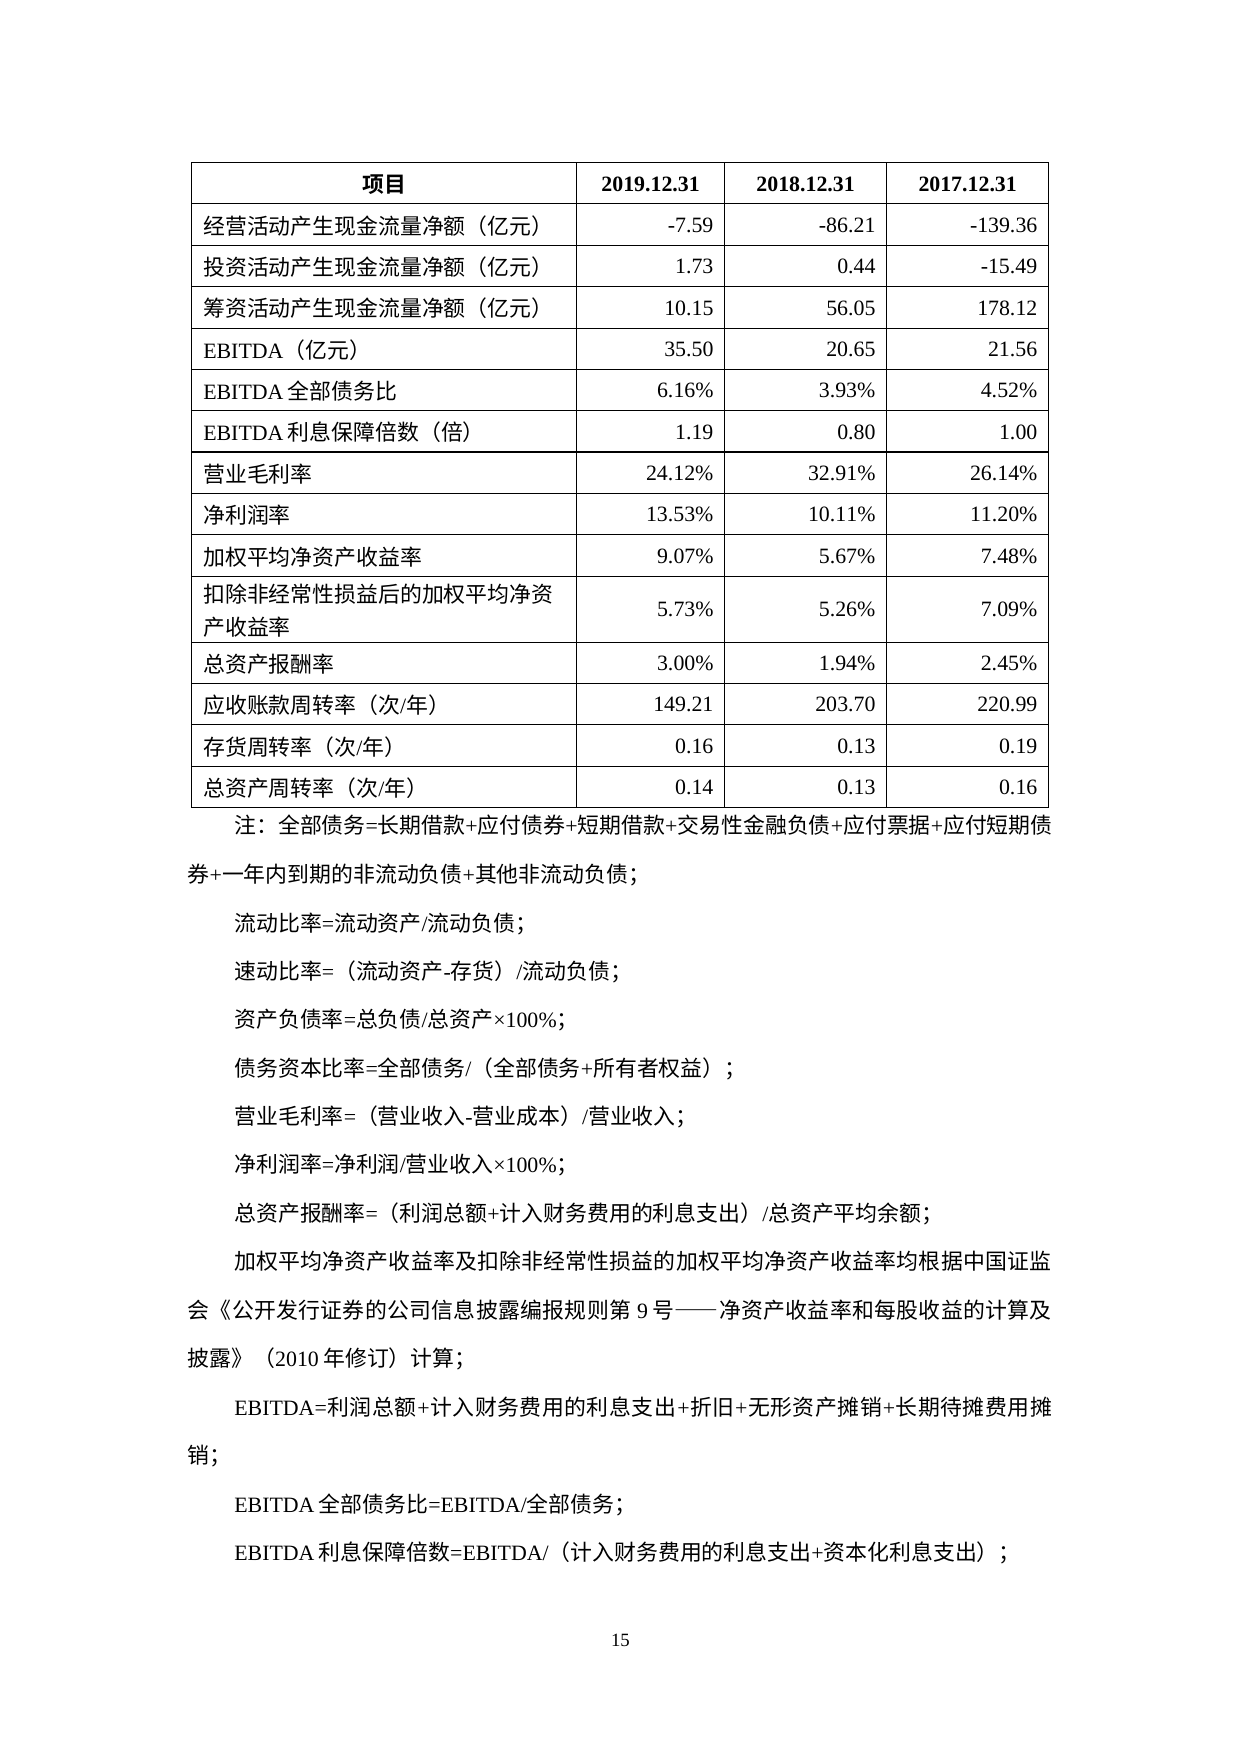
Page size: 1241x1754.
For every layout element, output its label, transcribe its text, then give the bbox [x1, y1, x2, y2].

table_cell 149.21 [577, 684, 724, 724]
table_cell 投资活动产生现金流量净额（亿元） [192, 246, 576, 286]
table_header 2018.12.31 [725, 163, 886, 203]
table_cell 9.07% [577, 535, 724, 576]
table_cell 4.52% [887, 370, 1048, 410]
table_cell 20.65 [725, 329, 886, 369]
table_cell 203.70 [725, 684, 886, 724]
table_cell 筹资活动产生现金流量净额（亿元） [192, 287, 576, 327]
table_cell 总资产报酬率 [192, 643, 576, 683]
table_cell -7.59 [577, 204, 724, 245]
table_cell 0.16 [577, 725, 724, 766]
table_cell 1.94% [725, 643, 886, 683]
table_cell 净利润率 [192, 494, 576, 534]
table_cell -86.21 [725, 204, 886, 245]
table_cell EBITDA（亿元） [192, 329, 576, 369]
table_cell 总资产周转率（次/年） [192, 767, 576, 807]
table_cell 经营活动产生现金流量净额（亿元） [192, 204, 576, 245]
table_cell 26.14% [887, 453, 1048, 493]
table_cell 10.11% [725, 494, 886, 534]
table_cell 0.16 [887, 767, 1048, 807]
text EBITDA全部债务比=EBITDA/全部债务； [187, 1486, 1053, 1519]
text 总资产报酬率=（利润总额+计入财务费用的利息支出）/总资产平均余额； [187, 1195, 1053, 1228]
table_cell 13.53% [577, 494, 724, 534]
table_header 项目 [192, 163, 576, 203]
table_cell 5.26% [725, 577, 886, 642]
table_cell 6.16% [577, 370, 724, 410]
table_cell 24.12% [577, 453, 724, 493]
table_cell 220.99 [887, 684, 1048, 724]
table_cell 11.20% [887, 494, 1048, 534]
table_cell 1.73 [577, 246, 724, 286]
table_cell -139.36 [887, 204, 1048, 245]
table_cell 0.80 [725, 411, 886, 451]
table_cell 加权平均净资产收益率 [192, 535, 576, 576]
table_cell 178.12 [887, 287, 1048, 327]
table_cell 35.50 [577, 329, 724, 369]
table_cell 0.19 [887, 725, 1048, 766]
table_cell 0.14 [577, 767, 724, 807]
text EBITDA=利润总额+计入财务费用的利息支出+折旧+无形资产摊销+长期待摊费用摊销； [187, 1389, 1053, 1471]
text EBITDA利息保障倍数=EBITDA/（计入财务费用的利息支出+资本化利息支出）； [187, 1535, 1053, 1567]
table_cell 3.93% [725, 370, 886, 410]
table_cell 10.15 [577, 287, 724, 327]
text 债务资本比率=全部债务/（全部债务+所有者权益）； [187, 1050, 1053, 1083]
table_cell 0.13 [725, 725, 886, 766]
text 加权平均净资产收益率及扣除非经常性损益的加权平均净资产收益率均根据中国证监会《公开发行证券的公司信息披露编报规则第9号——净资产收益率和每股收益的计算及披露》（2010年修订）计算； [187, 1243, 1053, 1373]
text 流动比率=流动资产/流动负债； [187, 905, 1053, 938]
table_cell 应收账款周转率（次/年） [192, 684, 576, 724]
table_cell 1.19 [577, 411, 724, 451]
table_cell 7.48% [887, 535, 1048, 576]
table_cell 3.00% [577, 643, 724, 683]
table_cell 5.73% [577, 577, 724, 642]
text 资产负债率=总负债/总资产×100%； [187, 1002, 1053, 1034]
text 营业毛利率=（营业收入-营业成本）/营业收入； [187, 1098, 1053, 1131]
table_header 2017.12.31 [887, 163, 1048, 203]
table_cell 扣除非经常性损益后的加权平均净资产收益率 [192, 577, 576, 642]
table_cell 21.56 [887, 329, 1048, 369]
table_cell 5.67% [725, 535, 886, 576]
table_cell 7.09% [887, 577, 1048, 642]
table_header 2019.12.31 [577, 163, 724, 203]
table_cell -15.49 [887, 246, 1048, 286]
table_cell 营业毛利率 [192, 453, 576, 493]
table_cell 56.05 [725, 287, 886, 327]
text 净利润率=净利润/营业收入×100%； [187, 1147, 1053, 1179]
table_cell 存货周转率（次/年） [192, 725, 576, 766]
table_cell 0.44 [725, 246, 886, 286]
table_cell 1.00 [887, 411, 1048, 451]
table_cell 2.45% [887, 643, 1048, 683]
text 注：全部债务=长期借款+应付债券+短期借款+交易性金融负债+应付票据+应付短期债券+一年内到期的非流动负债+其他非流动负债； [187, 808, 1053, 889]
text 速动比率=（流动资产-存货）/流动负债； [187, 953, 1053, 986]
table_cell 32.91% [725, 453, 886, 493]
table_cell EBITDA利息保障倍数（倍） [192, 411, 576, 451]
table_cell 0.13 [725, 767, 886, 807]
table_cell EBITDA全部债务比 [192, 370, 576, 410]
